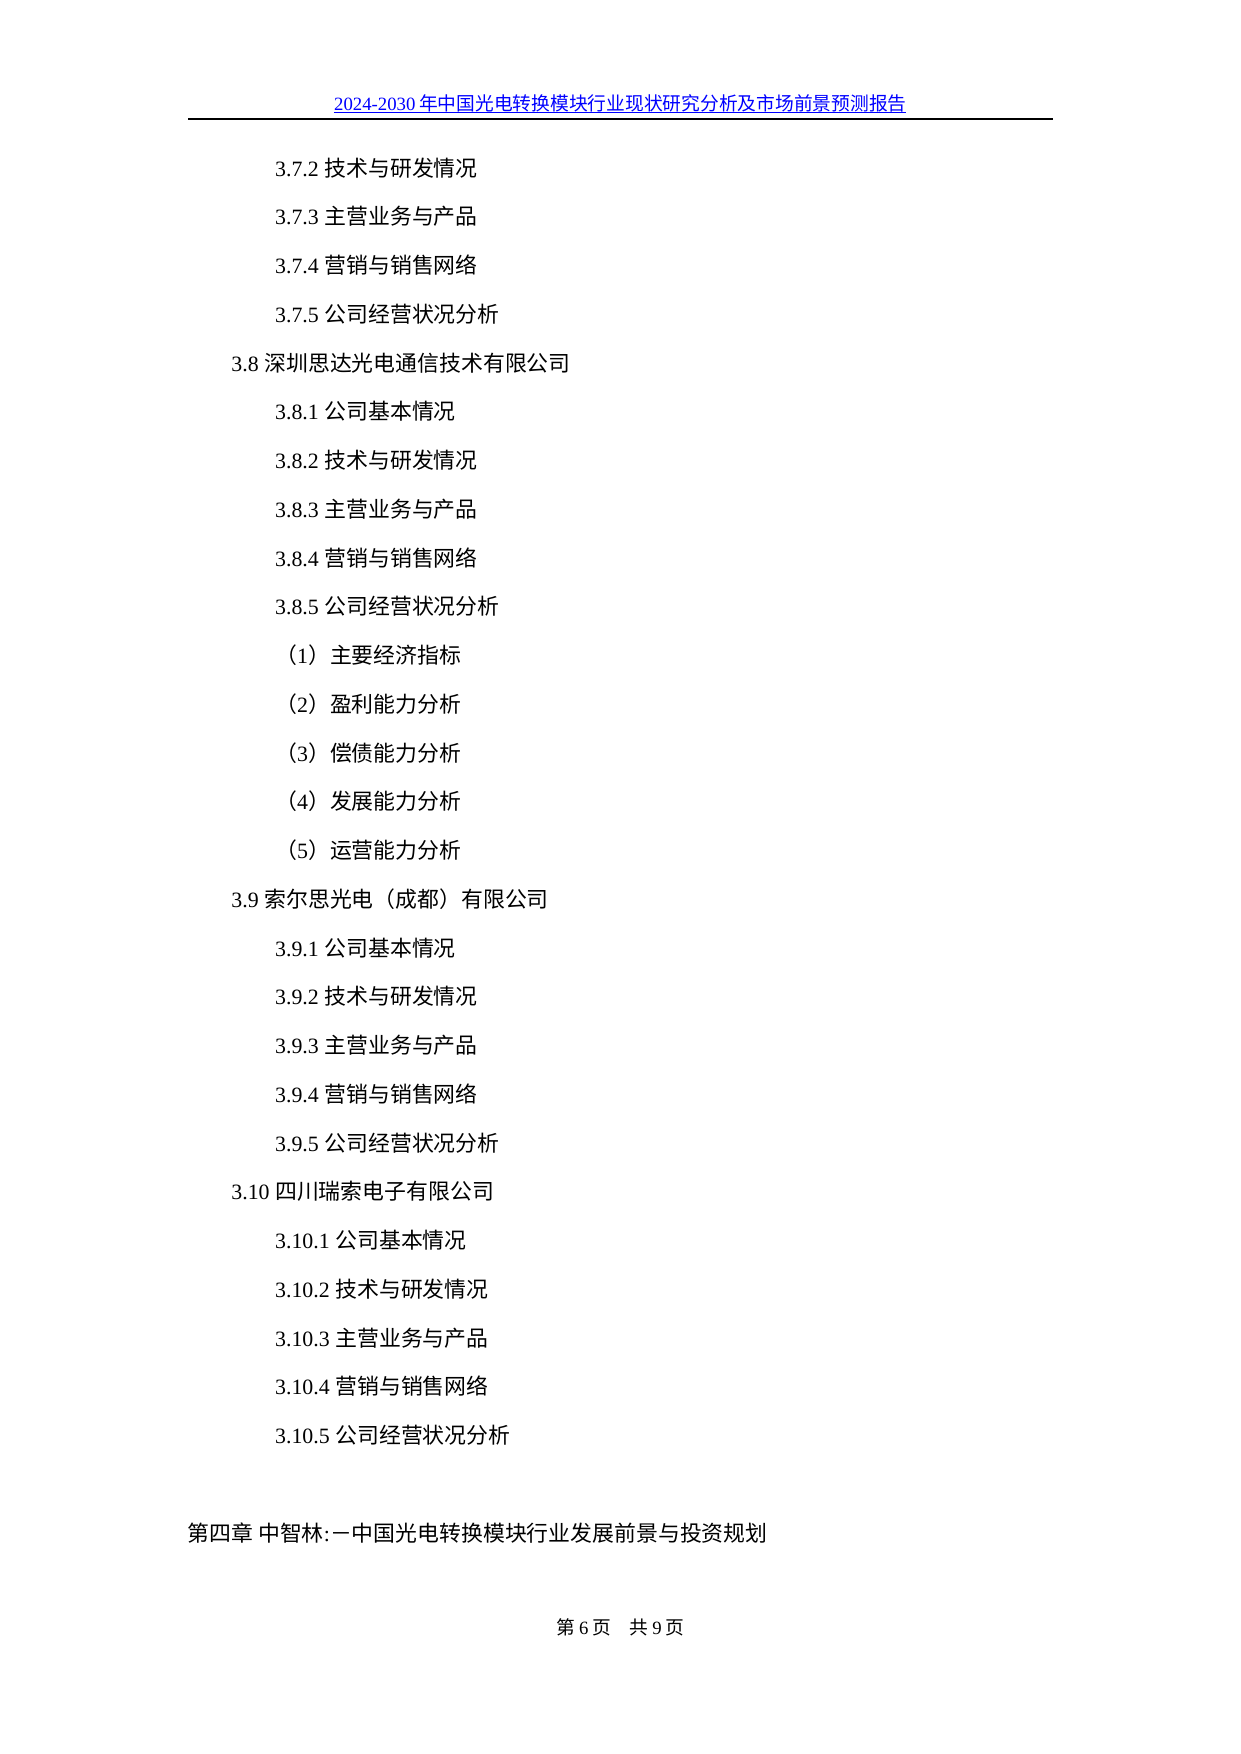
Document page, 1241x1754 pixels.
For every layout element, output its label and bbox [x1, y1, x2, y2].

text [187, 150, 1053, 1548]
